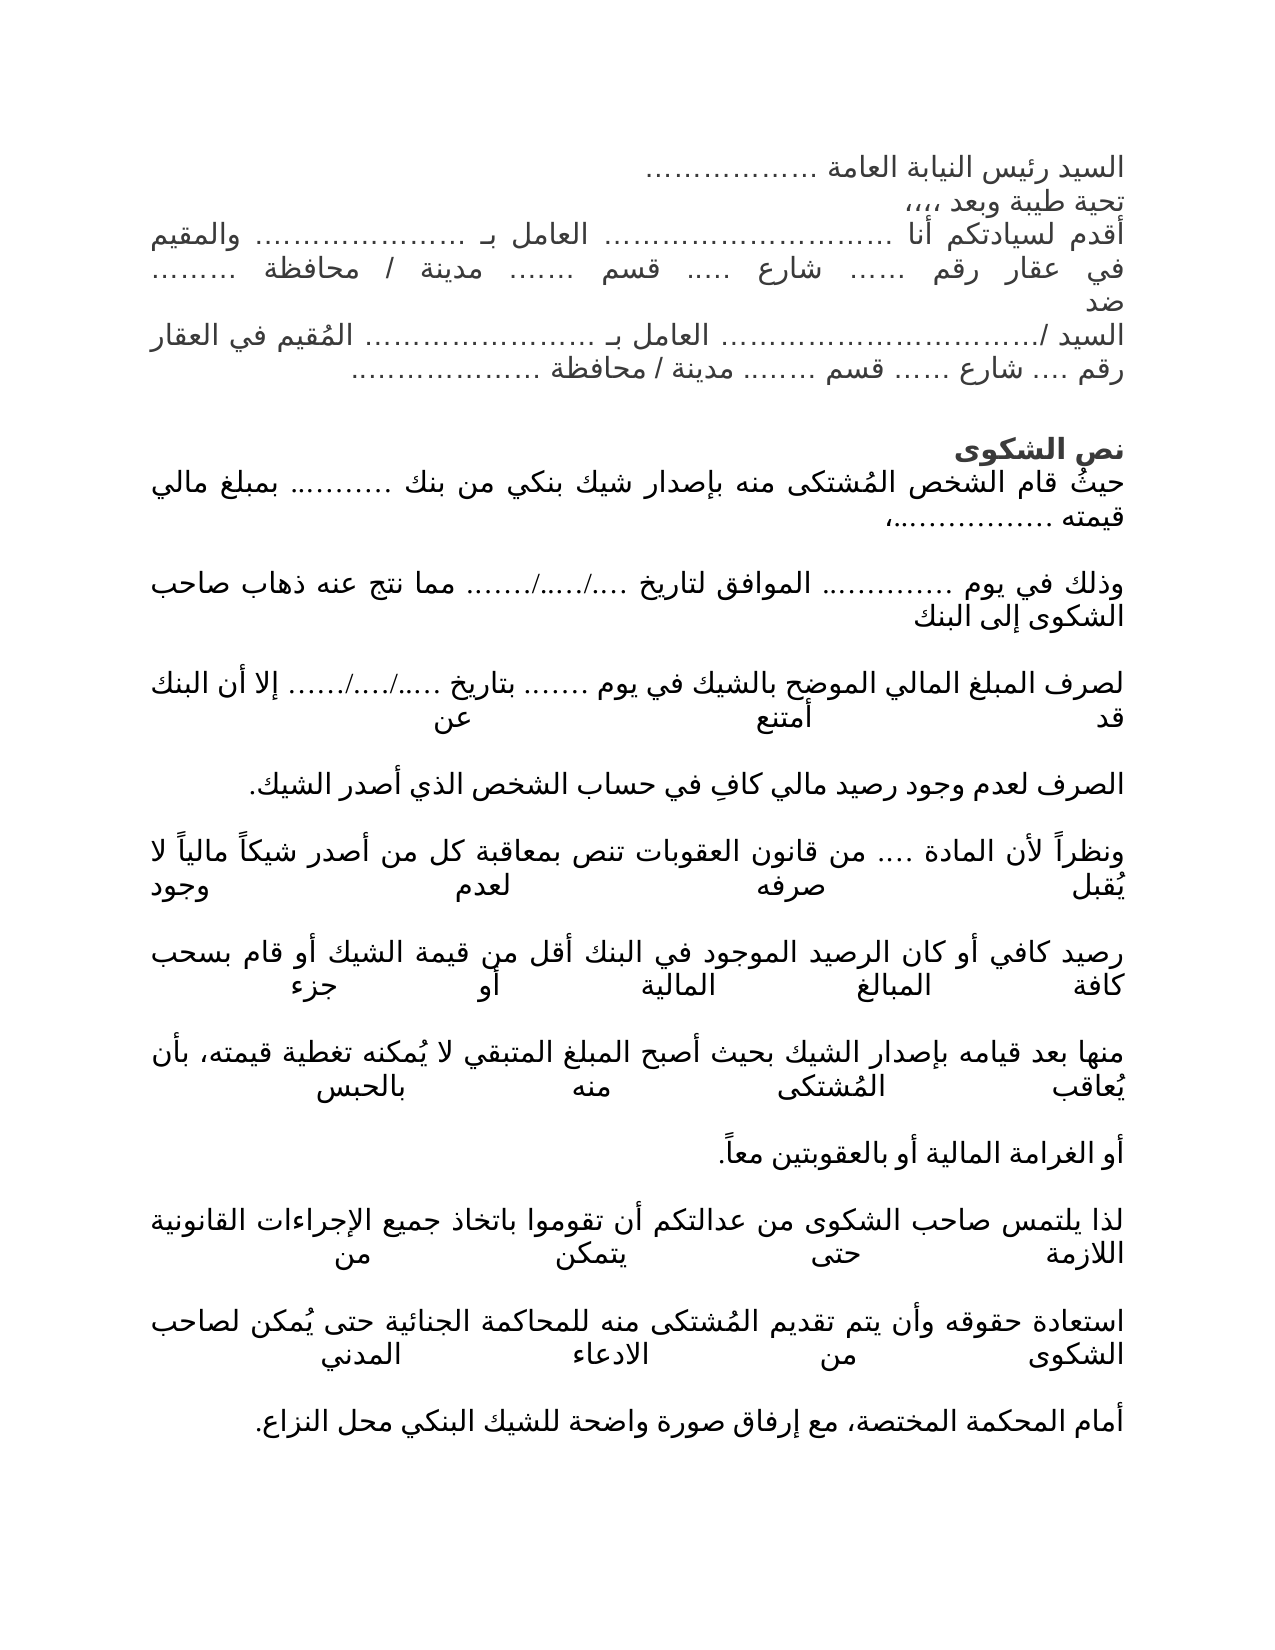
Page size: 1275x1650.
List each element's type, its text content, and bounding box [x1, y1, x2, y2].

text لصرف المبلغ المالي الموضح بالشيك في يوم ……. بتاريخ …../…./…… إلا أن البنك قد أمتنع عن الصرف لعدم وجود رصيد مالي كافِ في حساب الشخص الذي أصدر الشيك. [150, 633, 1125, 801]
text وذلك في يوم ………….. الموافق لتاريخ …./…../……. مما نتج عنه ذهاب صاحب الشكوى إلى البنك [150, 566, 1125, 633]
text لذا يلتمس صاحب الشكوى من عدالتكم أن تقوموا باتخاذ جميع الإجراءات القانونية اللازمة حتى يتمكن من استعادة حقوقه وأن يتم تقديم المُشتكى منه للمحاكمة الجنائية حتى يُمكن لصاحب الشكوى من الادعاء المدني أمام المحكمة المختصة، مع إرفاق صورة واضحة للشيك البنكي محل النزاع. [150, 1169, 1125, 1438]
text ونظراً لأن المادة …. من قانون العقوبات تنص بمعاقبة كل من أصدر شيكاً مالياً لا يُقبل صرفه لعدم وجود رصيد كافي أو كان الرصيد الموجود في البنك أقل من قيمة الشيك أو قام بسحب كافة المبالغ المالية أو جزء منها بعد قيامه بإصدار الشيك بحيث أصبح المبلغ المتبقي لا يُمكنه تغطية قيمته، بأن يُعاقب المُشتكى منه بالحبس أو الغرامة المالية أو بالعقوبتين معاً. [150, 801, 1125, 1169]
text تحية طيبة وبعد ،،،، [150, 183, 1125, 217]
text حيثُ قام الشخص المُشتكى منه بإصدار شيك بنكي من بنك ……….. بمبلغ مالي قيمته ……………..، [150, 465, 1125, 532]
text نص الشكوى [150, 432, 1125, 465]
text أقدم لسيادتكم أنا ………………………… العامل بـ …………………. والمقيم في عقار رقم …… شارع ….. قسم ……. مدينة / محافظة ……… ضد السيد /…………………………… العامل بـ …………………… المُقيم في العقار رقم …. شارع …… قسم …….. مدينة / محافظة ……………….. [150, 217, 1125, 385]
text السيد رئيس النيابة العامة ……………… [150, 150, 1125, 183]
